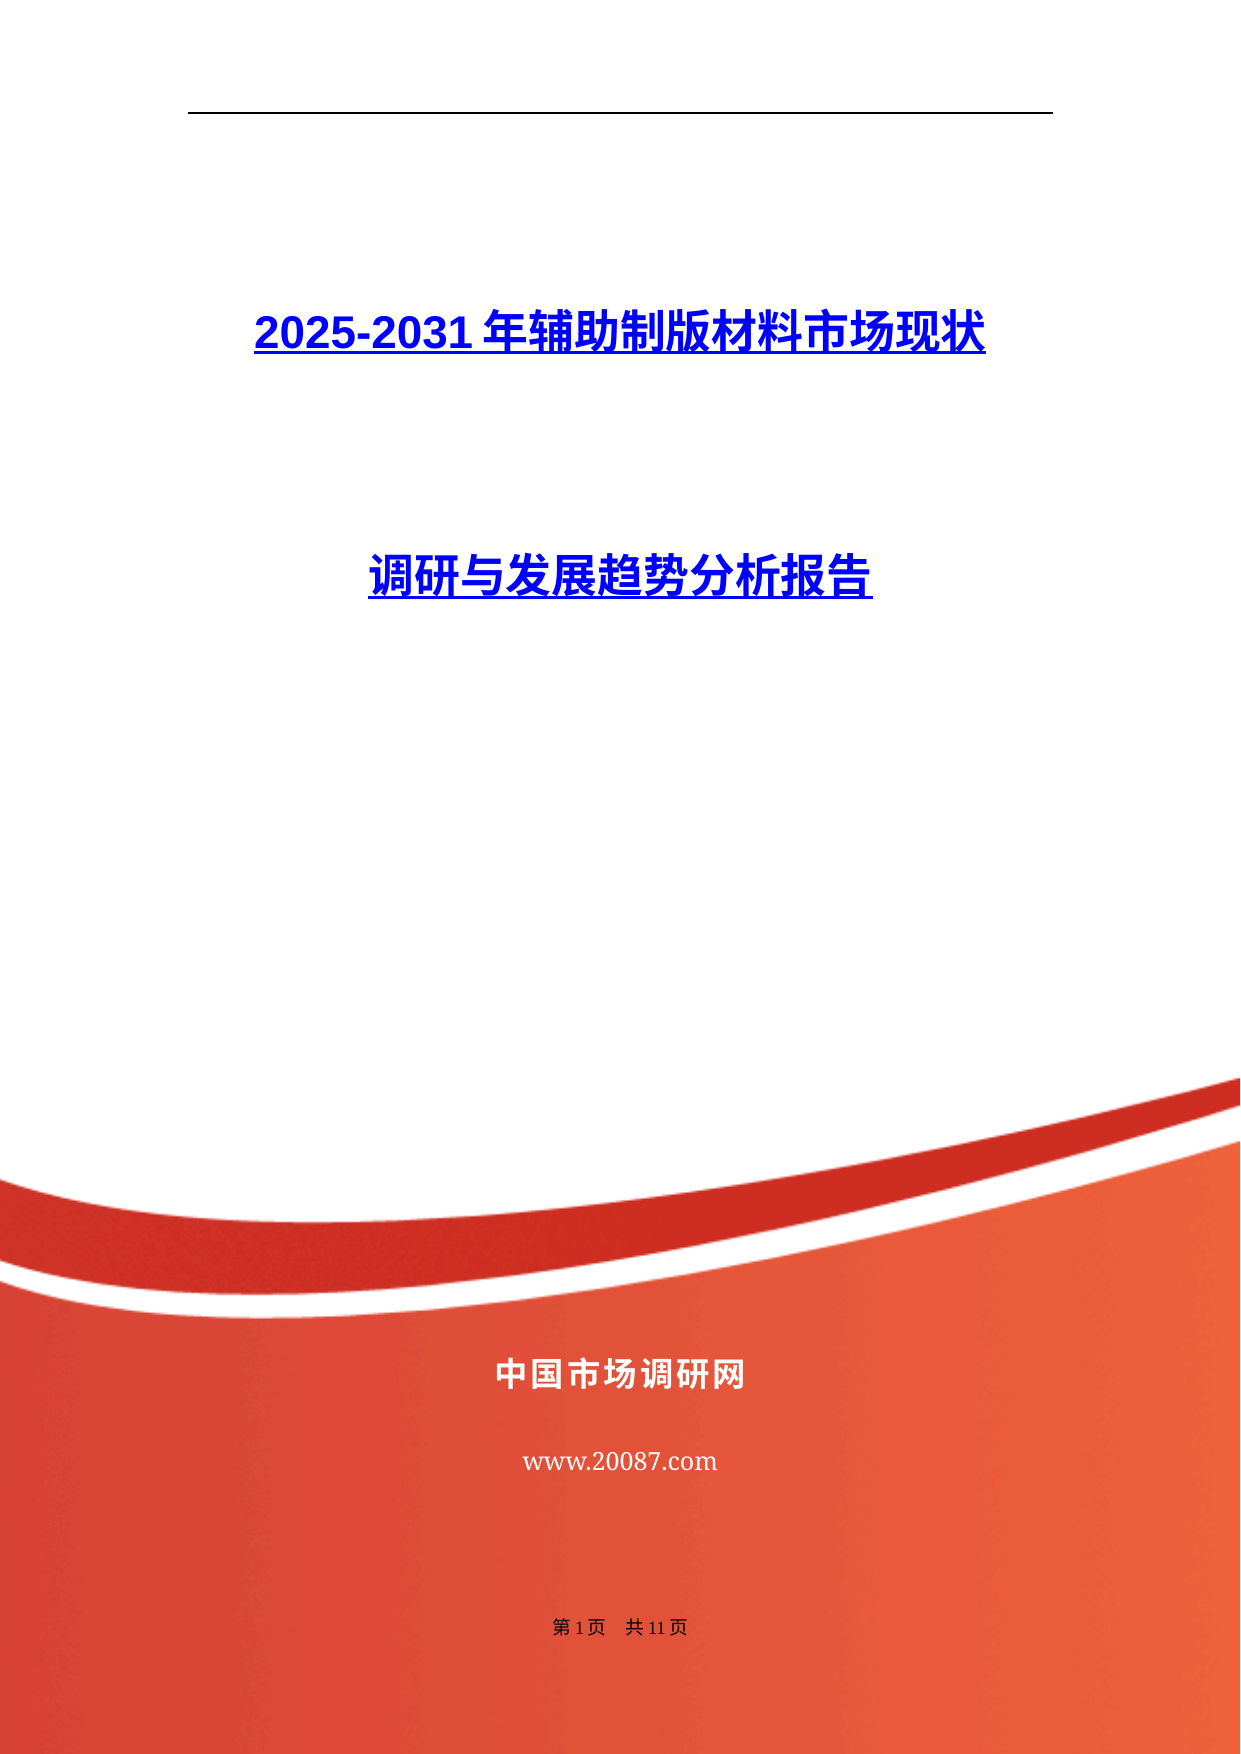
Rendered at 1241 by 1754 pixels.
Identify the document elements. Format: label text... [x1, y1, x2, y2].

picture [0, 1006, 1241, 1754]
table_header 2025-2031年辅助制版材料市场现状调研与发展趋势分析报告 [188, 207, 1053, 773]
subtitle 中国市场调研网 [187, 1339, 1053, 1404]
text www.20087.com [187, 1428, 1053, 1493]
